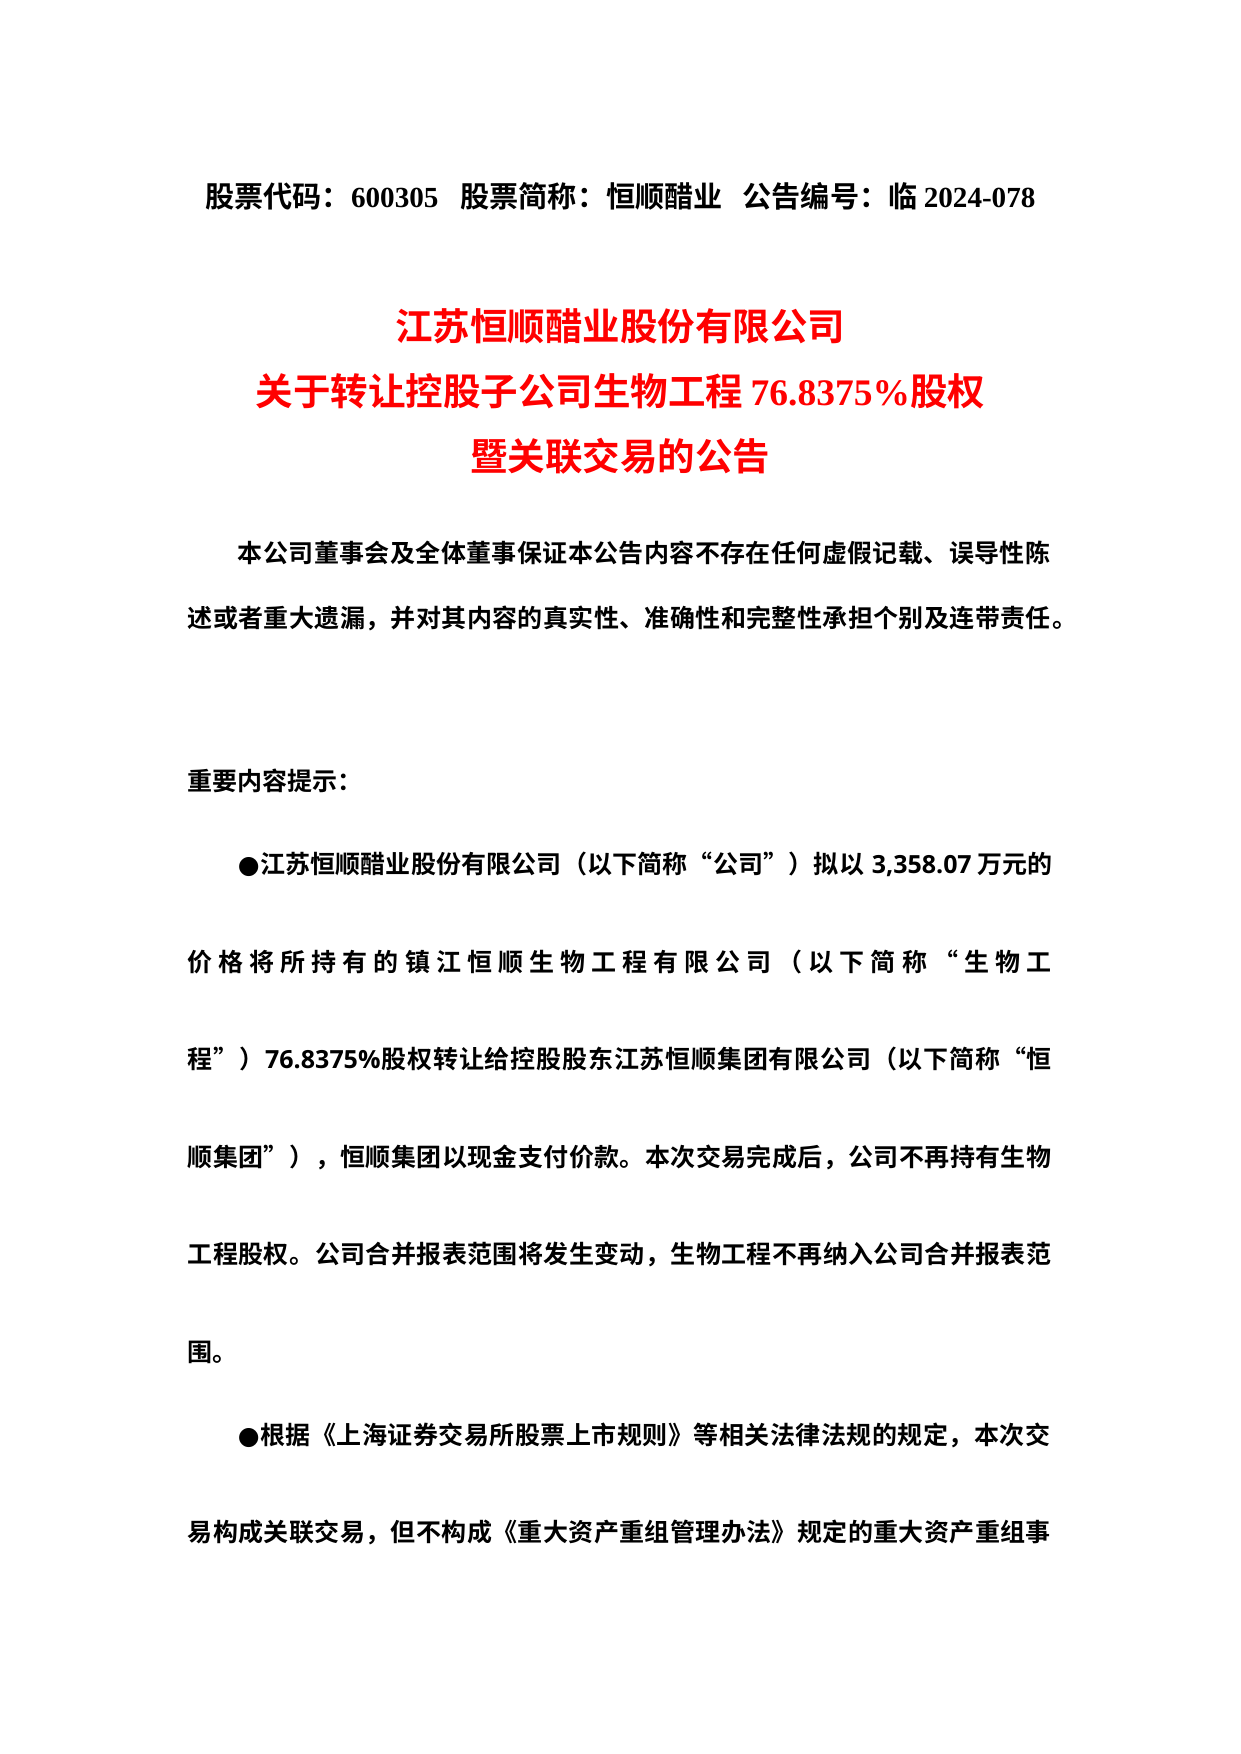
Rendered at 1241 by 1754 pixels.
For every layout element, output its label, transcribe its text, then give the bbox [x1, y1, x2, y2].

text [187, 1401, 1053, 1563]
text ●江苏恒顺醋业股份有限公司（以下简称“公司”）拟以3,358.07万元的价格将所持有的镇江恒顺生物工程有限公司（以下简称“生物工程”）76.8375%股权转让给控股股东江苏恒顺集团有限公司（以下简称“恒顺集团”），恒顺集团以现金支付价款。本次交易完成后，公司不再持有生物工程股权。公司合并报表范围将发生变动，生物工程不再纳入公司合并报表范围。 [187, 830, 1053, 1383]
text 关于转让控股子公司生物工程76.8375%股权 [187, 357, 1053, 422]
text 股票代码：600305 股票简称：恒顺醋业 公告编号：临2024-078 [187, 162, 1053, 227]
text 暨关联交易的公告 [187, 422, 1053, 487]
text 江苏恒顺醋业股份有限公司 [187, 292, 1053, 357]
text 本公司董事会及全体董事保证本公告内容不存在任何虚假记载、误导性陈述或者重大遗漏，并对其内容的真实性、准确性和完整性承担个别及连带责任。 [187, 519, 1053, 714]
text 重要内容提示： [187, 747, 1053, 812]
